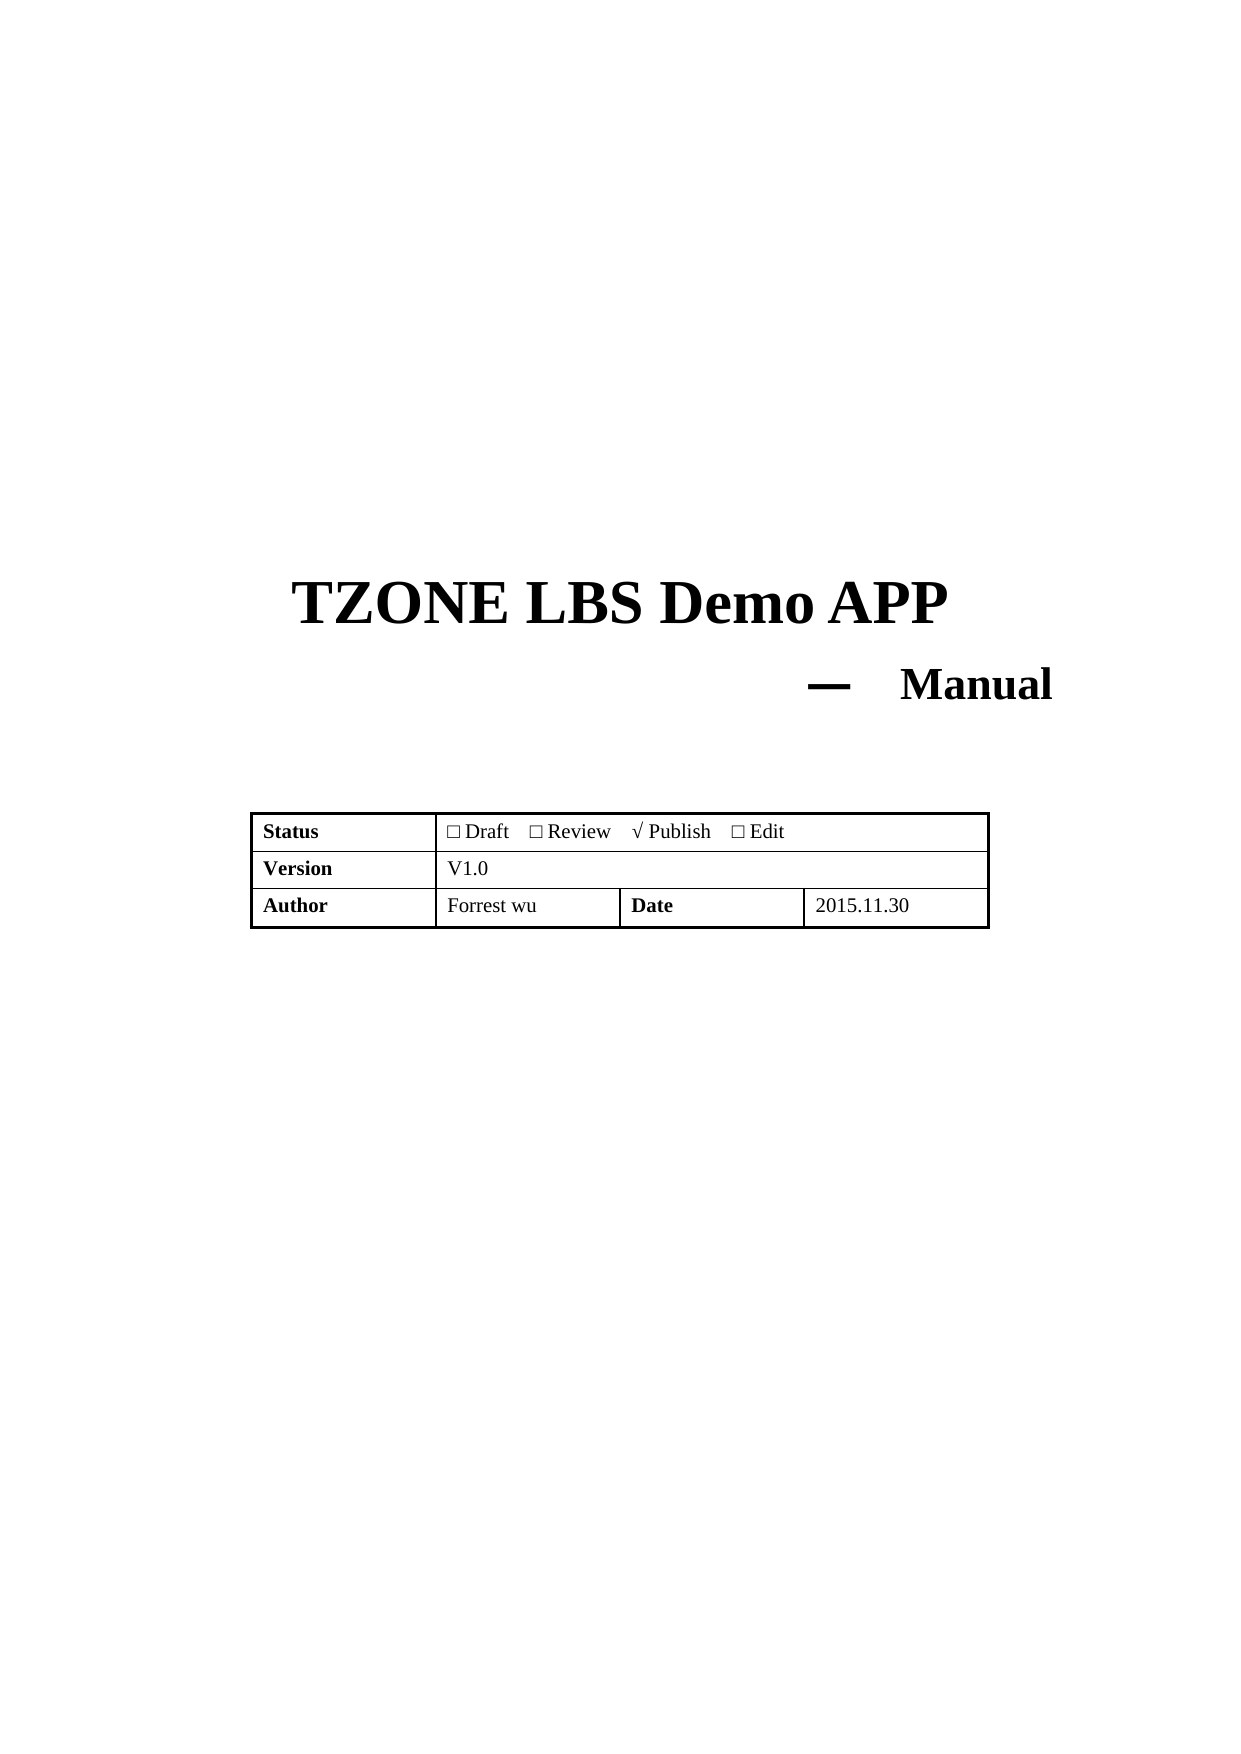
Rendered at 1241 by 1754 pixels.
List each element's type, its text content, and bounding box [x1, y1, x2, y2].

list Manual [231, 649, 1053, 714]
table_cell Version [253, 852, 435, 887]
table_cell Forrest wu [437, 889, 619, 926]
table_cell 2015.11.30 [805, 889, 987, 926]
table_cell Date [621, 889, 803, 926]
table_header Status [253, 815, 435, 851]
table_header □ Draft □ Review √ Publish □ Edit [437, 815, 987, 851]
table_cell Author [253, 889, 435, 926]
text TZONE LBS Demo APP [187, 552, 1053, 649]
table_cell V1.0 [437, 852, 987, 887]
